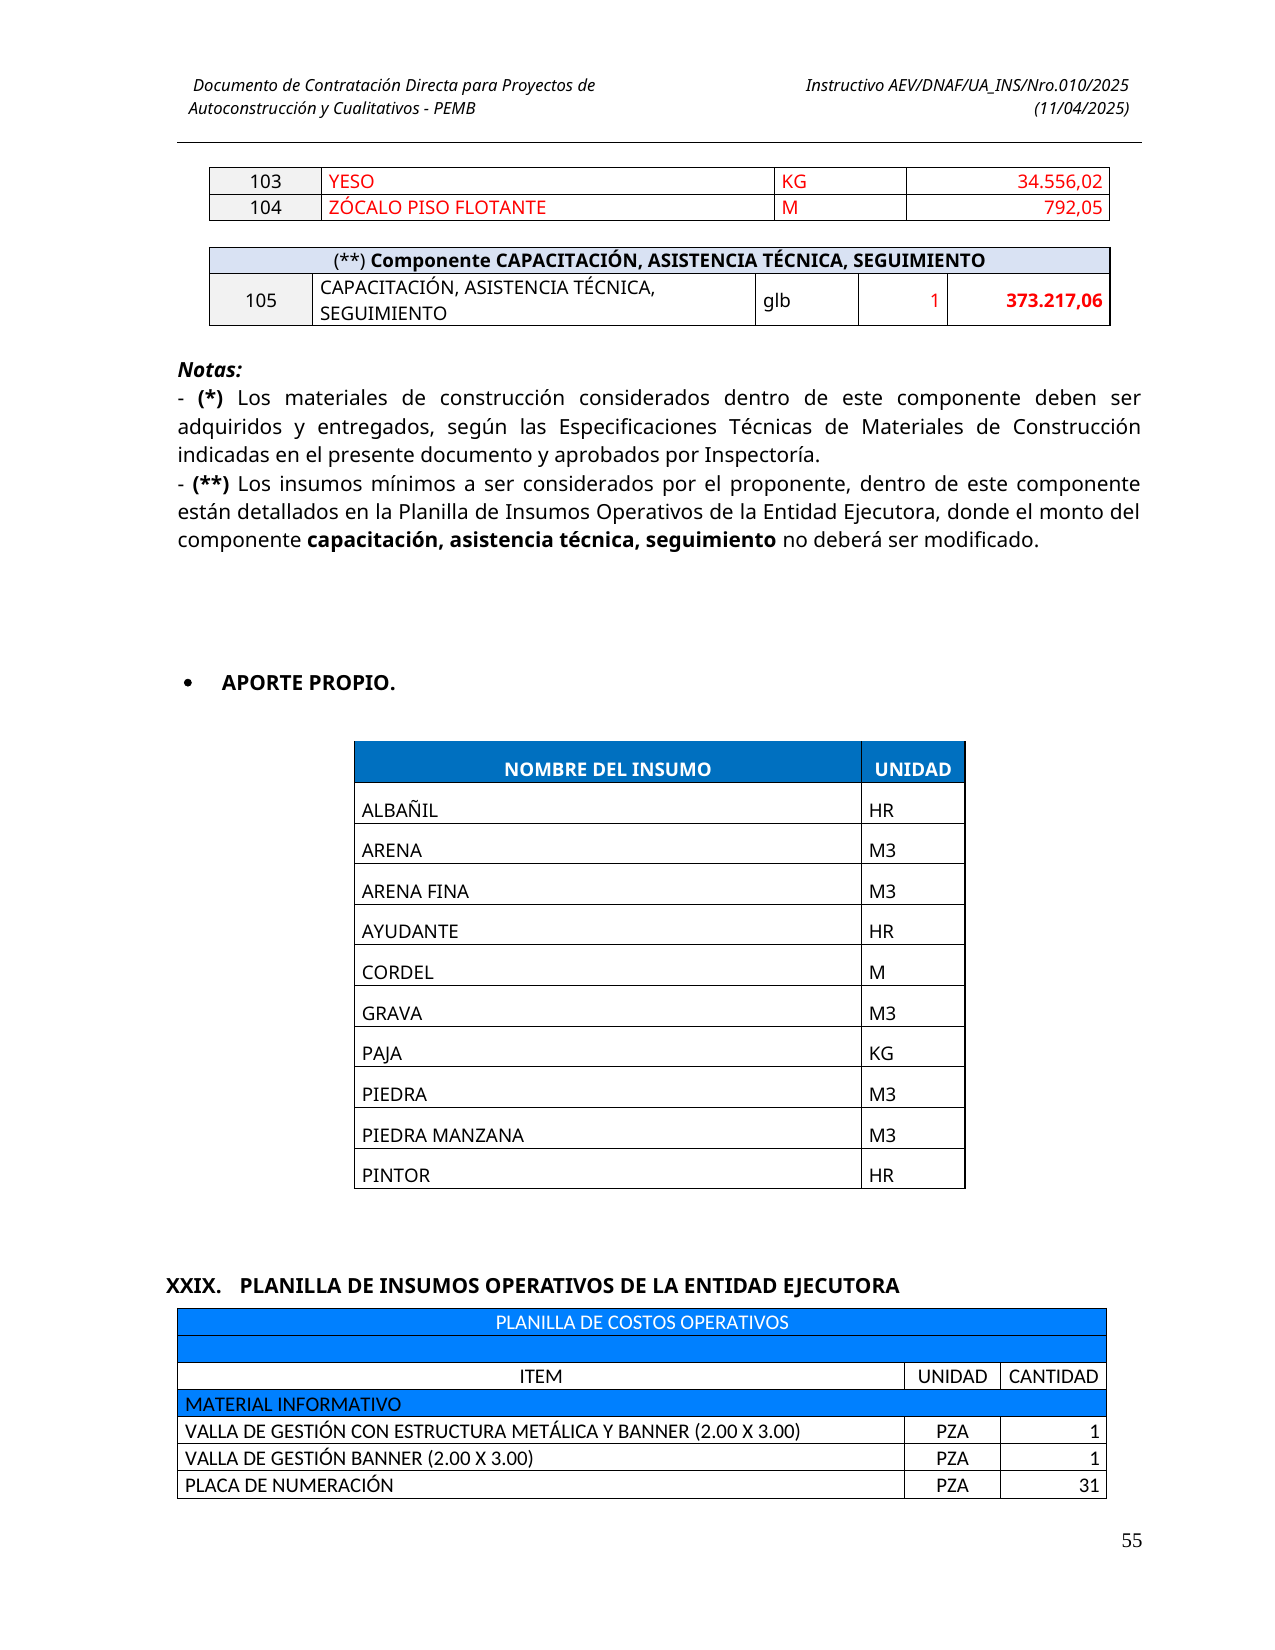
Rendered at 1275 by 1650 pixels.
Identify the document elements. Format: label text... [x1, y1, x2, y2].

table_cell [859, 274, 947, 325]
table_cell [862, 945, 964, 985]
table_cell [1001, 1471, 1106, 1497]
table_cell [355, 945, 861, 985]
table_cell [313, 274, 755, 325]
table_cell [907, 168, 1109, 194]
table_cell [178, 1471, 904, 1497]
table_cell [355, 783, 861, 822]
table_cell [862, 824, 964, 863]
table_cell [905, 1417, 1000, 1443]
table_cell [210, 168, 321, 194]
list APORTE PROPIO. [184, 668, 1142, 696]
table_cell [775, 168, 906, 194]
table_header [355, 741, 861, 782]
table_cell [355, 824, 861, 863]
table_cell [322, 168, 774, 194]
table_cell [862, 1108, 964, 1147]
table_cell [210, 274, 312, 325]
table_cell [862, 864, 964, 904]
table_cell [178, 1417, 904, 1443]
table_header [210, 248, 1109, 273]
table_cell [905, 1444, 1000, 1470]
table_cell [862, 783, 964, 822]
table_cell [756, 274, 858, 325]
text - (**) Los insumos mínimos a ser considerados por el proponente, dentro de este componente están detallados en la Planilla de Insumos Operativos de la Entidad Ejecutora, donde el monto del componente capacitación, asistencia técnica, seguimiento no deberá ser modificado. [177, 469, 1142, 554]
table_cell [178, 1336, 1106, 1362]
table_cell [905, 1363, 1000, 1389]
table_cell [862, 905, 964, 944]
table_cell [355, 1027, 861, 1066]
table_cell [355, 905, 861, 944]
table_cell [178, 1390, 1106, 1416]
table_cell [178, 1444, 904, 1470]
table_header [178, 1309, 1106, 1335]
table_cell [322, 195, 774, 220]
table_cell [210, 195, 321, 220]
text - (*) Los materiales de construcción considerados dentro de este componente deben ser adquiridos y entregados, según las Especificaciones Técnicas de Materiales de Construcción indicadas en el presente documento y aprobados por Inspectoría. [177, 383, 1142, 469]
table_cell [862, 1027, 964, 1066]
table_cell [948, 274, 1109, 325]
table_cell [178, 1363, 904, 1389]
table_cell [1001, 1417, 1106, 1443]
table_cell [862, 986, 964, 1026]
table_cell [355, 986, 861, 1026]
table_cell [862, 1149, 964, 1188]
text Notas: [177, 355, 1142, 383]
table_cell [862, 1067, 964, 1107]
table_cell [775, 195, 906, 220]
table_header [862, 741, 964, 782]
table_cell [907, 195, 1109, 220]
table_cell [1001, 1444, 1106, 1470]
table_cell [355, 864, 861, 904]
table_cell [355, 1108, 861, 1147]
list PLANILLA DE INSUMOS OPERATIVOS DE LA ENTIDAD EJECUTORA [222, 1271, 1142, 1299]
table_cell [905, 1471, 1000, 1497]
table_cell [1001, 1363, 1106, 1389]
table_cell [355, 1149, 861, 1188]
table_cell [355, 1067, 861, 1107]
